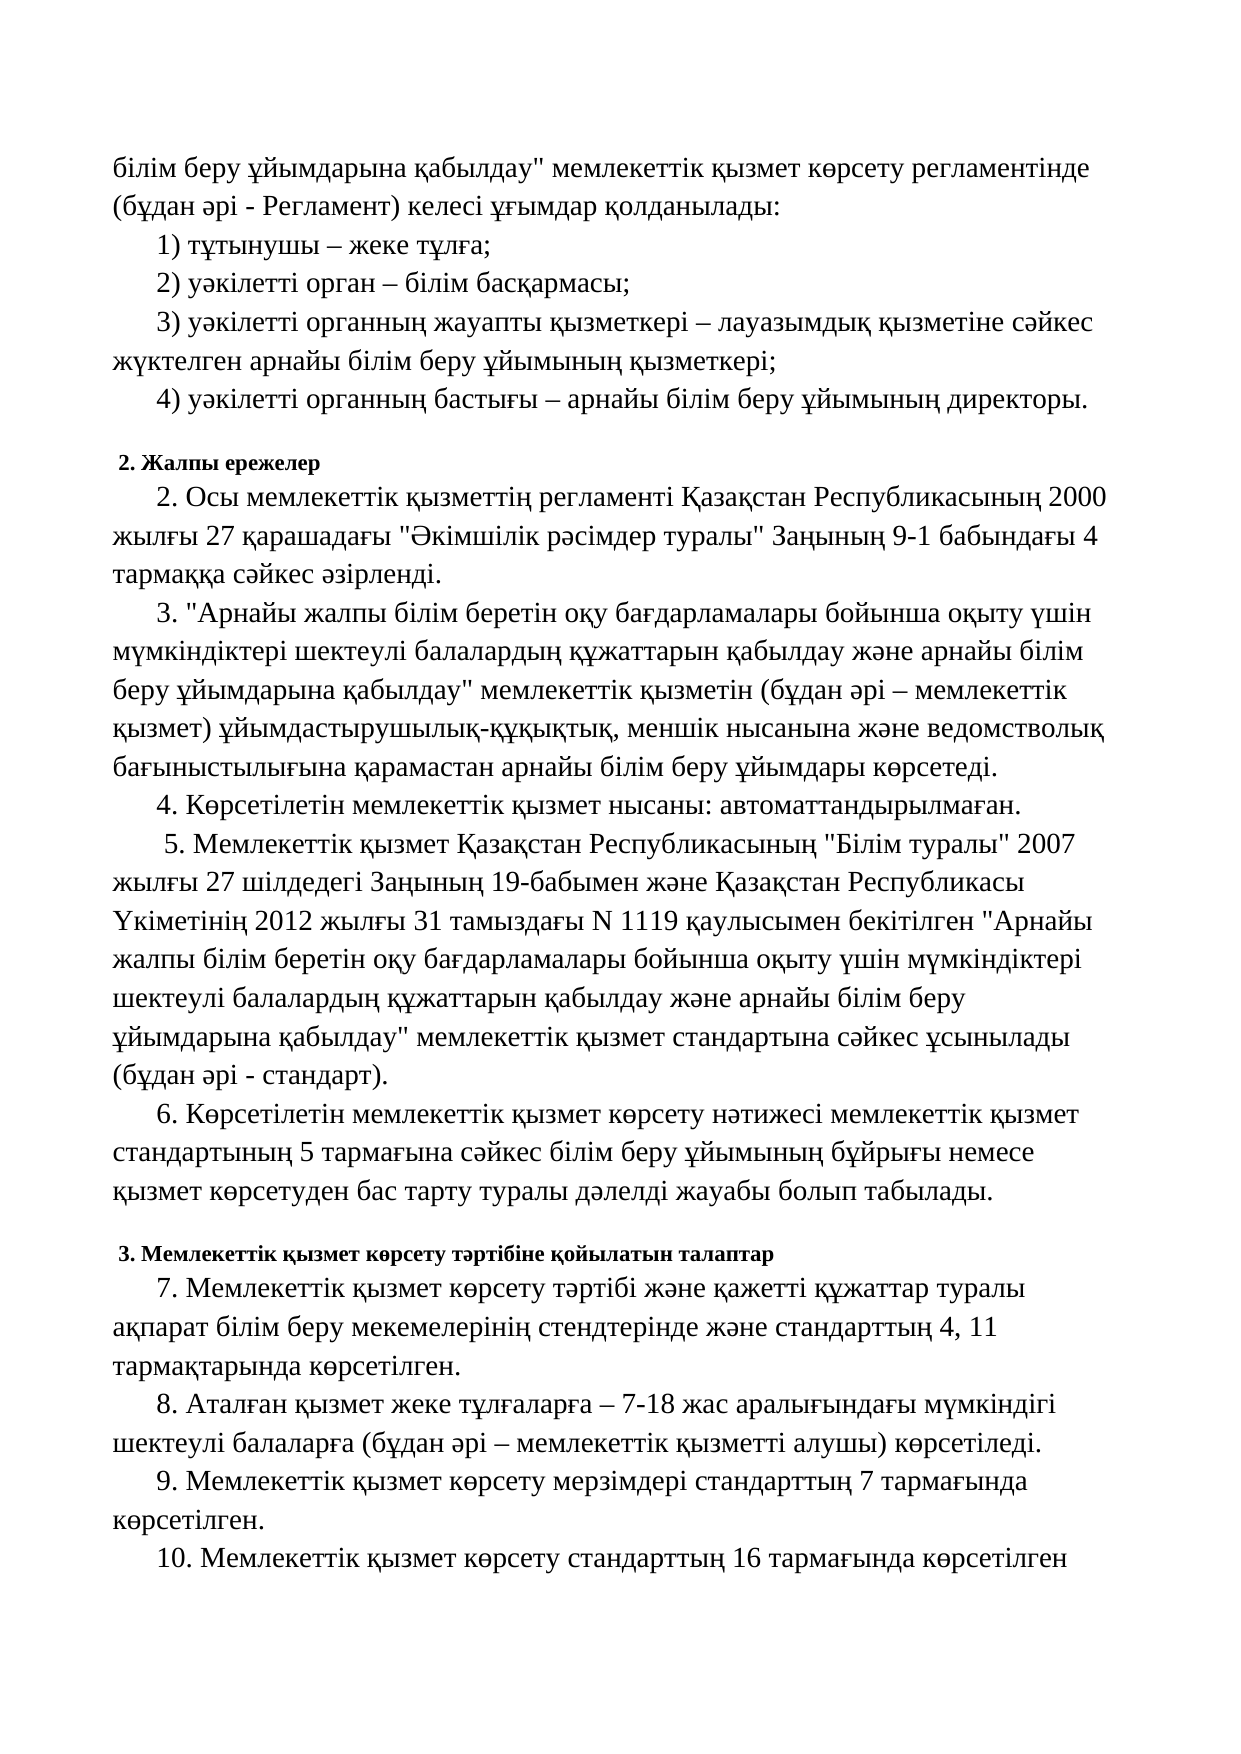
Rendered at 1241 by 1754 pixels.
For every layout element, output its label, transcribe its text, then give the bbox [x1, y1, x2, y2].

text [112, 150, 1128, 445]
text 2. Осы мемлекеттік қызметтің регламенті Қазақстан Республикасының 2000 жылғы 27 қарашадағы "Әкімшілік рәсімдер туралы" Заңының 9-1 бабындағы 4 тармаққа сәйкес әзірленді. 3. "Арнайы жалпы білім беретін оқу бағдарламалары бойынша оқыту үшін мүмкіндіктері шектеулі балалардың құжаттарын қабылдау және арнайы білім беру ұйымдарына қабылдау" мемлекеттік қызметін (бұдан әрі – мемлекеттік қызмет) ұйымдастырушылық-құқықтық, меншік нысанына және ведомстволық бағыныстылығына қарамастан арнайы білім беру ұйымдары көрсетеді. 4. Көрсетілетін мемлекеттік қызмет нысаны: автоматтандырылмаған. 5. Мемлекеттік қызмет Қазақстан Республикасының "Білім туралы" 2007 жылғы 27 шілдедегі Заңының 19-бабымен және Қазақстан Республикасы Үкіметінің 2012 жылғы 31 тамыздағы N 1119 қаулысымен бекітілген "Арнайы жалпы білім беретін оқу бағдарламалары бойынша оқыту үшін мүмкіндіктері шектеулі балалардың құжаттарын қабылдау және арнайы білім беру ұйымдарына қабылдау" мемлекеттік қызмет стандартына сәйкес ұсынылады (бұдан әрі - стандарт). 6. Көрсетілетін мемлекеттік қызмет көрсету нәтижесі мемлекеттік қызмет стандартының 5 тармағына сәйкес білім беру ұйымының бұйрығы немесе қызмет көрсетуден бас тарту туралы дәлелді жауабы болып табылады. [112, 479, 1128, 1237]
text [112, 1271, 1128, 1574]
text 2. Жалпы ережелер [112, 449, 1128, 475]
text 3. Мемлекеттік қызмет көрсету тәртібіне қойылатын талаптар [112, 1240, 1128, 1267]
